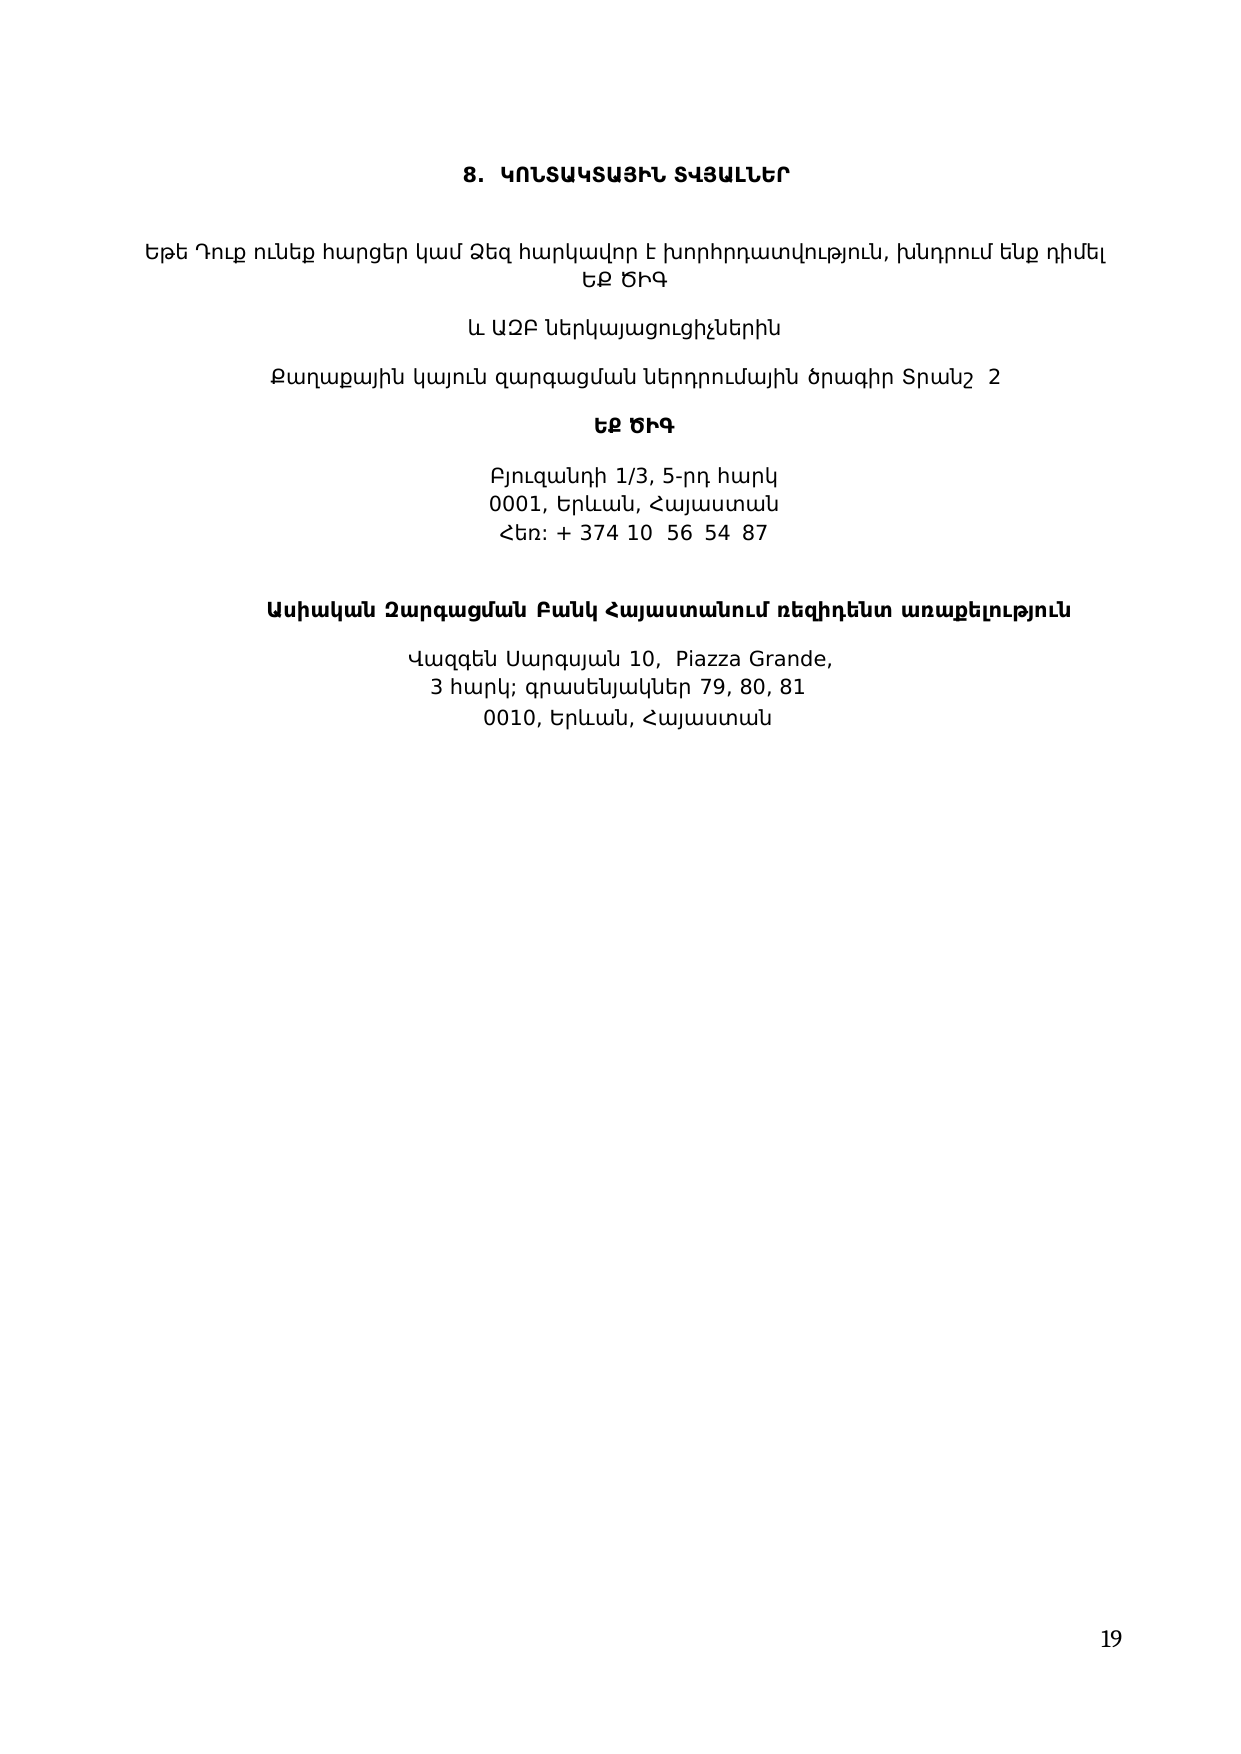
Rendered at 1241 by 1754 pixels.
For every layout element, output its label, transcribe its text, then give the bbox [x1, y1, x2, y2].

text Բյուզանդի 1/3, 5-րդ հարկ [143, 464, 1124, 488]
text Հեռ: + 374 10 56 54 87 [143, 521, 1124, 546]
list ԿՈՆՏԱԿՏԱՅԻՆ ՏՎՅԱԼՆԵՐ [133, 163, 1119, 187]
text 0010, Երևան, Հայաստան [133, 706, 1122, 730]
text 3 հարկ; գրասենյակներ 79, 80, 81 [133, 675, 1103, 702]
text 0001, Երևան, Հայաստան [143, 492, 1124, 517]
text Վազգեն Սարգսյան 10, Piazza Grande, [133, 647, 1108, 671]
text Եթե Դուք ունեք հարցեր կամ Ձեզ հարկավոր է խորհրդատվություն, խնդրում ենք դիմել ԵՔ ԾԻԳ [139, 240, 1110, 292]
text Քաղաքային կայուն զարգացման ներդրումային ծրագիր Տրանշ 2 [143, 365, 1128, 389]
text և ԱԶԲ ներկայացուցիչներին [463, 316, 785, 341]
text ԵՔ ԾԻԳ [143, 414, 1124, 439]
text Ասիական Զարգացման Բանկ Հայաստանում ռեզիդենտ առաքելություն [129, 598, 1108, 623]
